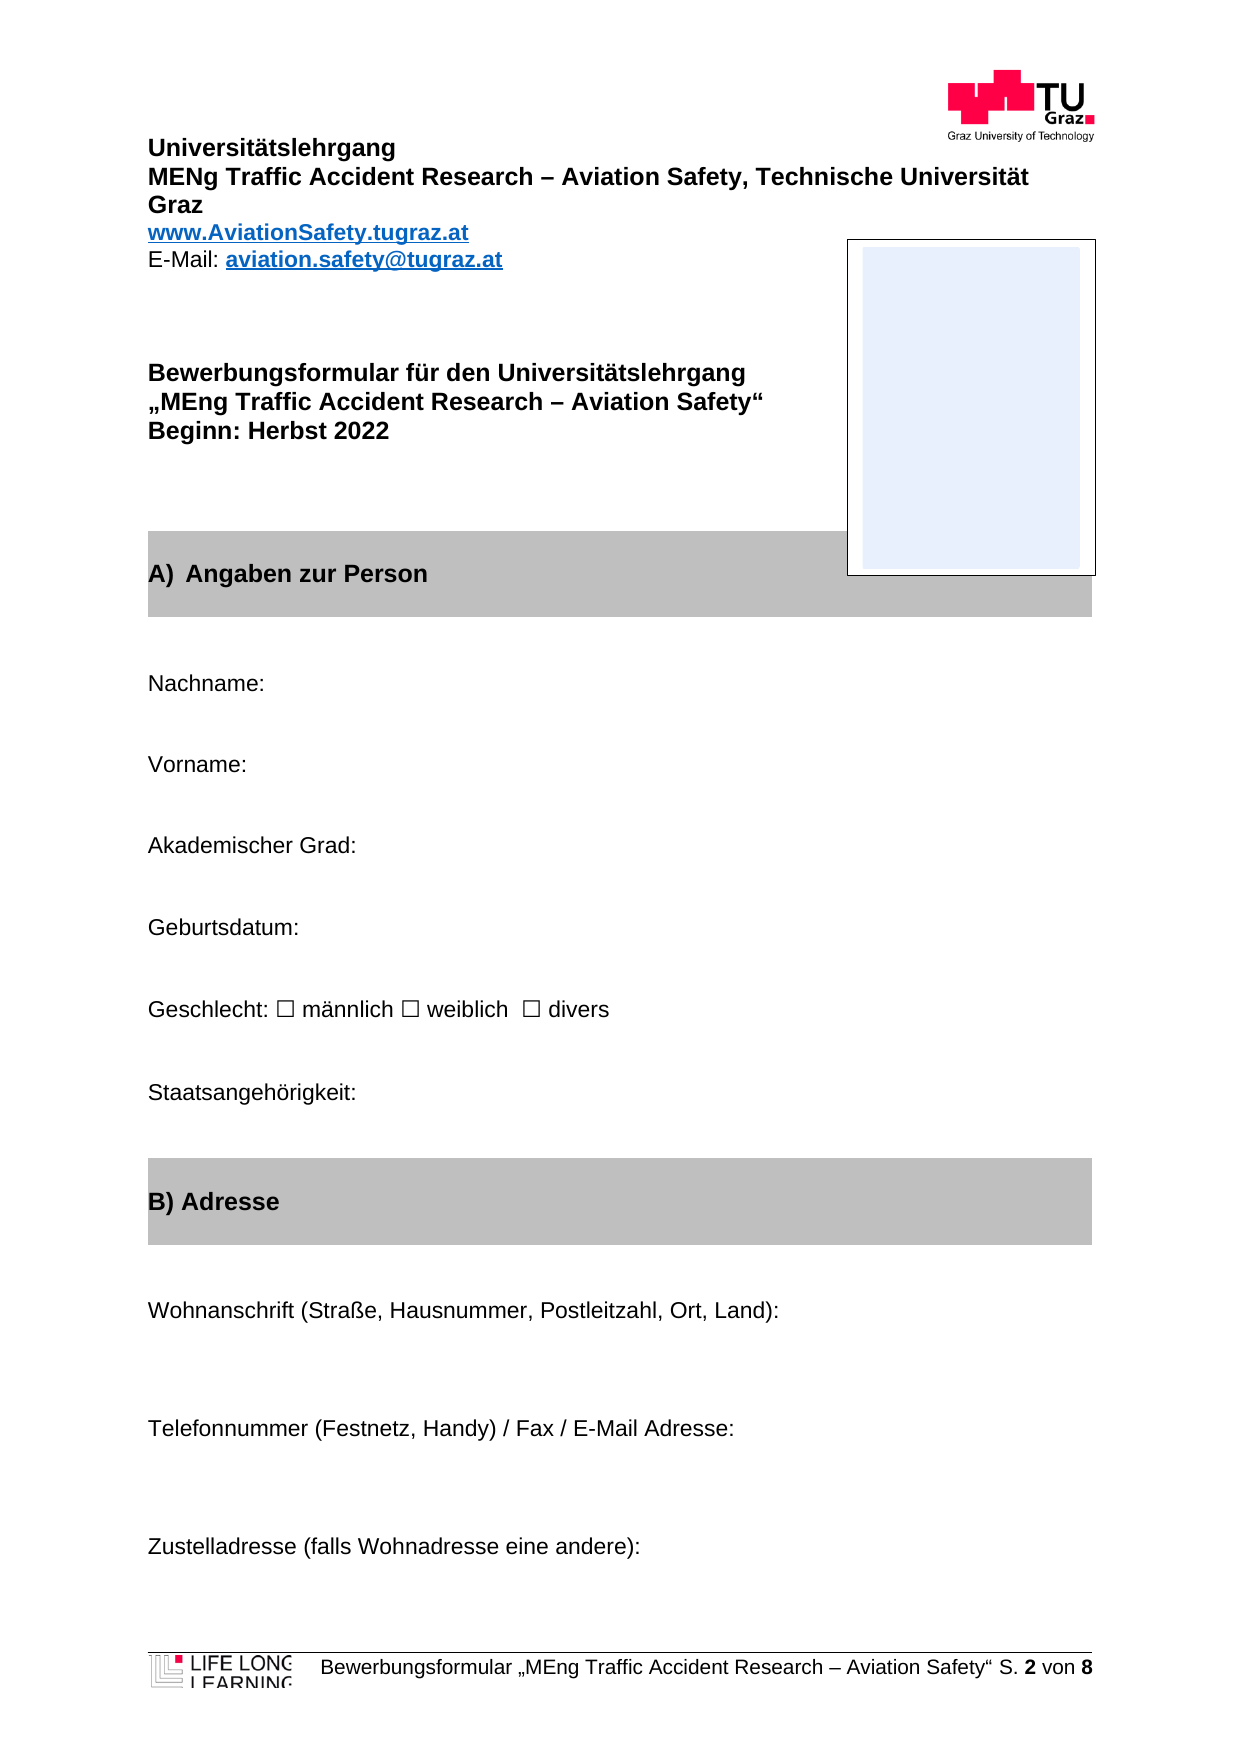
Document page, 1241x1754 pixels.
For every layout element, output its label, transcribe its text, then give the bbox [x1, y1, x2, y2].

text Geburtsdatum: [148, 914, 1092, 940]
text Vorname: [148, 751, 1092, 777]
picture [933, 62, 1112, 148]
text MENg Traffic Accident Research – Aviation Safety, Technische Universität Graz [148, 162, 1092, 219]
list Angaben zur Person [148, 559, 1092, 588]
text B) Adresse [148, 1187, 1092, 1216]
text Wohnanschrift (Straße, Hausnummer, Postleitzahl, Ort, Land): [148, 1297, 1092, 1324]
picture [147, 1655, 292, 1687]
text Nachname: [148, 669, 1092, 696]
text www.AviationSafety.tugraz.at [148, 219, 1092, 246]
text „MEng Traffic Accident Research – Aviation Safety“ [148, 387, 847, 416]
text Zustelladresse (falls Wohnadresse eine andere): [148, 1533, 1092, 1559]
text E-Mail: aviation.safety@tugraz.at [148, 246, 847, 272]
text Bewerbungsformular für den Universitätslehrgang [148, 358, 847, 387]
text Geschlecht: männlich weiblich divers [148, 993, 1092, 1053]
text Telefonnummer (Festnetz, Handy) / Fax / E-Mail Adresse: [148, 1415, 1092, 1442]
text Universitätslehrgang [148, 133, 1092, 162]
text Beginn: Herbst 2022 [148, 416, 847, 444]
picture [862, 247, 1080, 569]
text Staatsangehörigkeit: [148, 1079, 1092, 1106]
text Akademischer Grad: [148, 832, 1092, 859]
